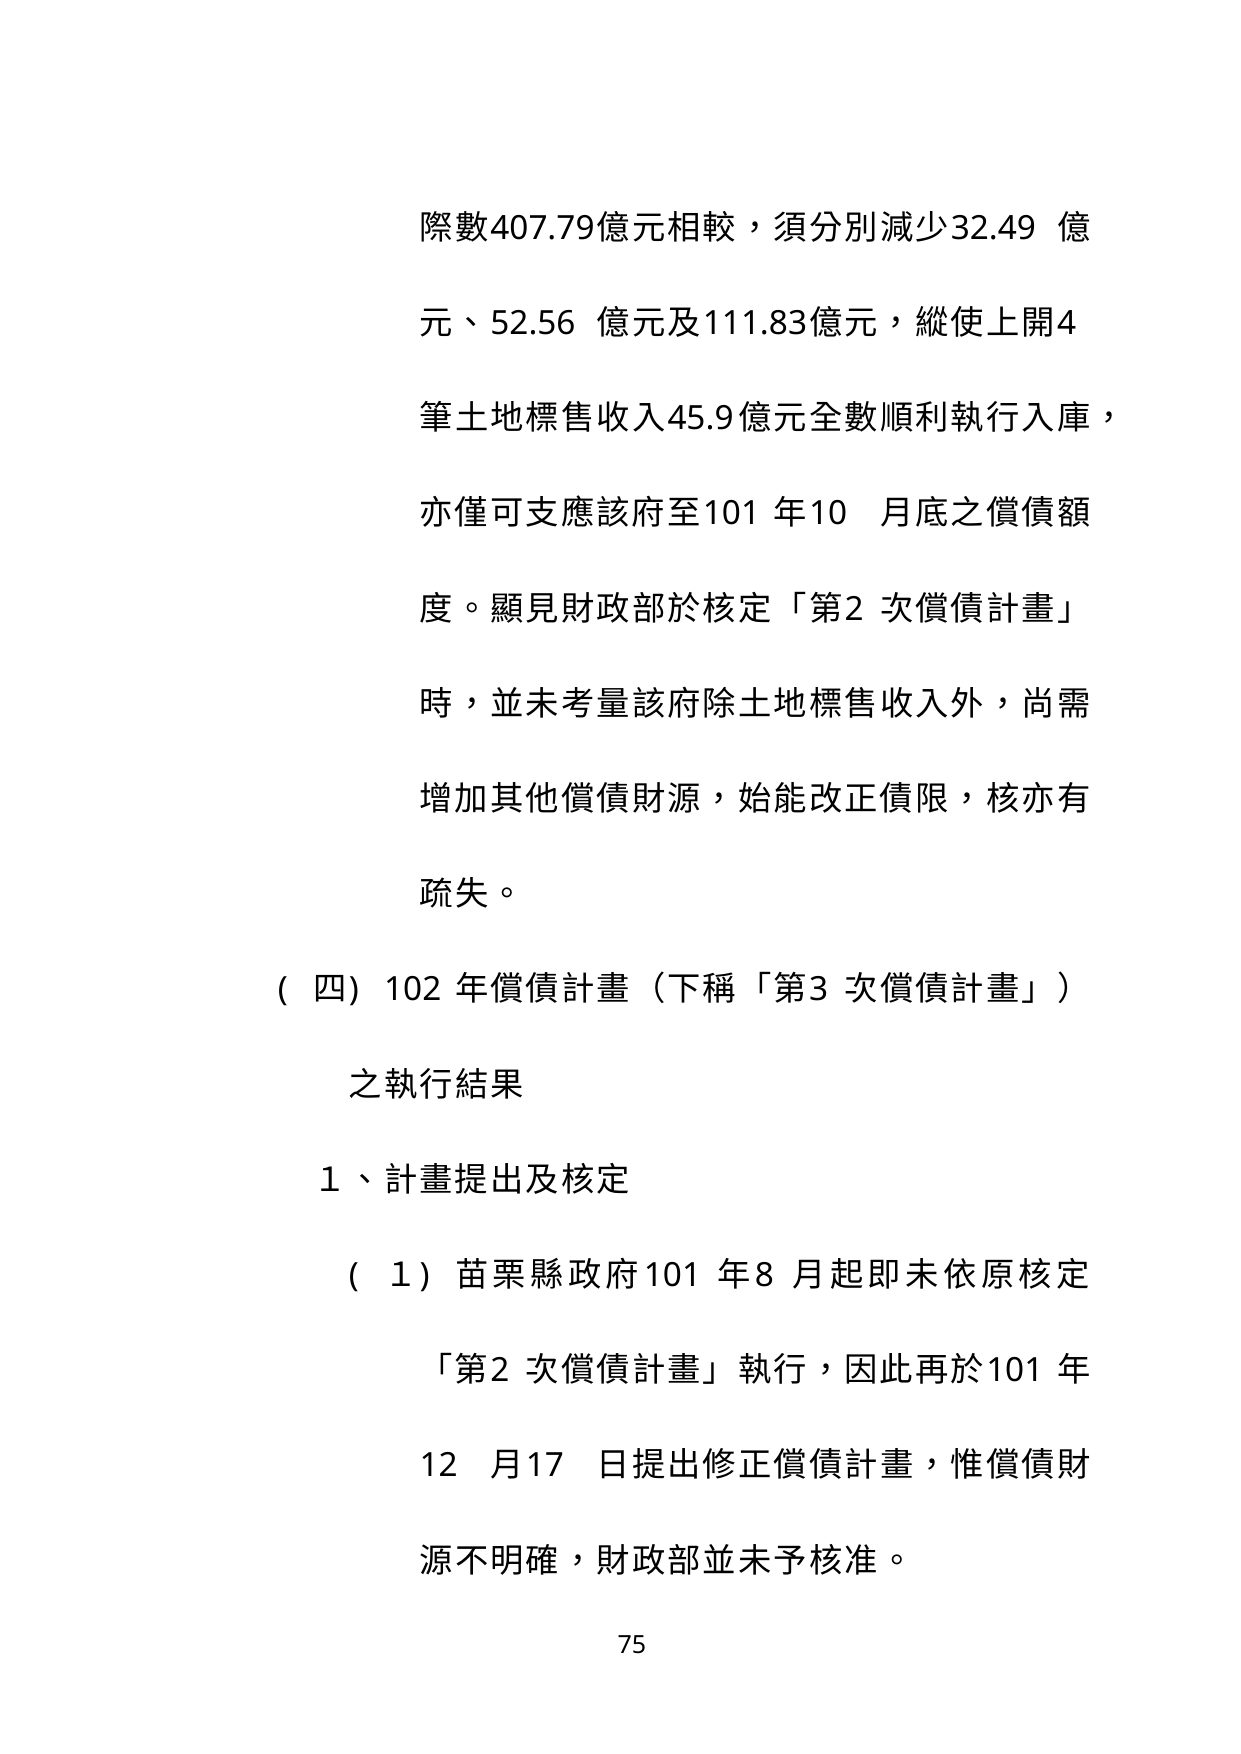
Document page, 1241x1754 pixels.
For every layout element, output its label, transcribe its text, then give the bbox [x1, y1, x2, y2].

subtitle 102年償債計畫（下稱「第3次償債計畫」）之執行結果 [245, 939, 1092, 1129]
subtitle 苗栗縣政府101年8月起即未依原核定「第2次償債計畫」執行，因此再於101年12月17日提出修正償債計畫，惟償債財源不明確，財政部並未予核准。 [317, 1224, 1092, 1605]
subtitle 計畫提出及核定 [280, 1129, 1092, 1224]
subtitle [317, 177, 1092, 939]
